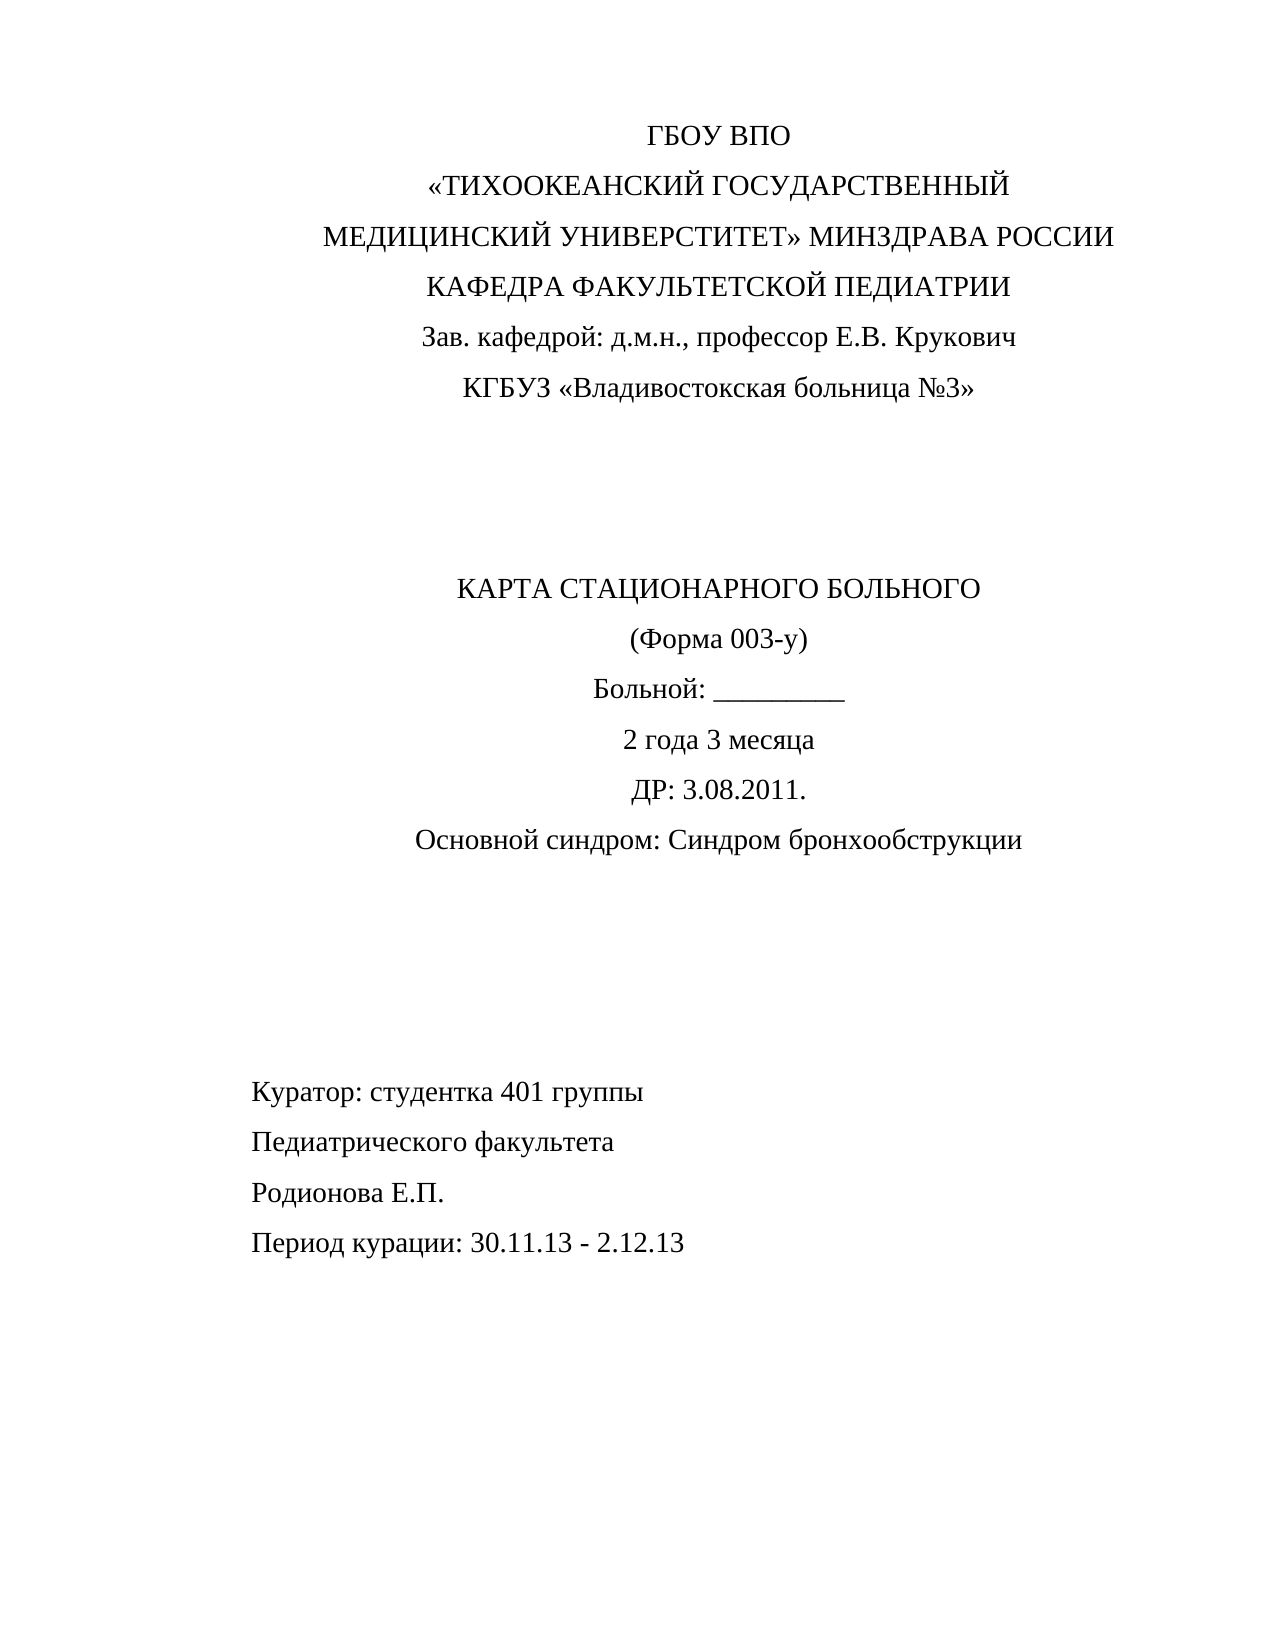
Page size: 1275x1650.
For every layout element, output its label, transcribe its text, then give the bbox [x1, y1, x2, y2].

text Педиатрического факультета [177, 1124, 1186, 1158]
text Родионова Е.П. [177, 1175, 1186, 1208]
text КАРТА СТАЦИОНАРНОГО БОЛЬНОГО [177, 571, 1186, 604]
text МЕДИЦИНСКИЙ УНИВЕРСТИТЕТ» МИНЗДРАВА РОССИИ [177, 219, 1186, 252]
text (Форма 003-у) [177, 621, 1186, 655]
text Зав. кафедрой: д.м.н., профессор Е.В. Крукович [177, 319, 1186, 353]
text Куратор: студентка 401 группы [177, 1074, 1186, 1108]
text ГБОУ ВПО [177, 118, 1186, 152]
text «ТИХООКЕАНСКИЙ ГОСУДАРСТВЕННЫЙ [177, 168, 1186, 202]
text Основной синдром: Синдром бронхообструкции [177, 822, 1186, 856]
text ДР: 3.08.2011. [177, 772, 1186, 806]
text 2 года 3 месяца [177, 722, 1186, 755]
text Период курации: 30.11.13 - 2.12.13 [177, 1225, 1186, 1258]
text КГБУЗ «Владивостокская больница №3» [177, 370, 1186, 403]
text Больной: _________ [177, 672, 1186, 705]
text КАФЕДРА ФАКУЛЬТЕТСКОЙ ПЕДИАТРИИ [177, 269, 1186, 303]
